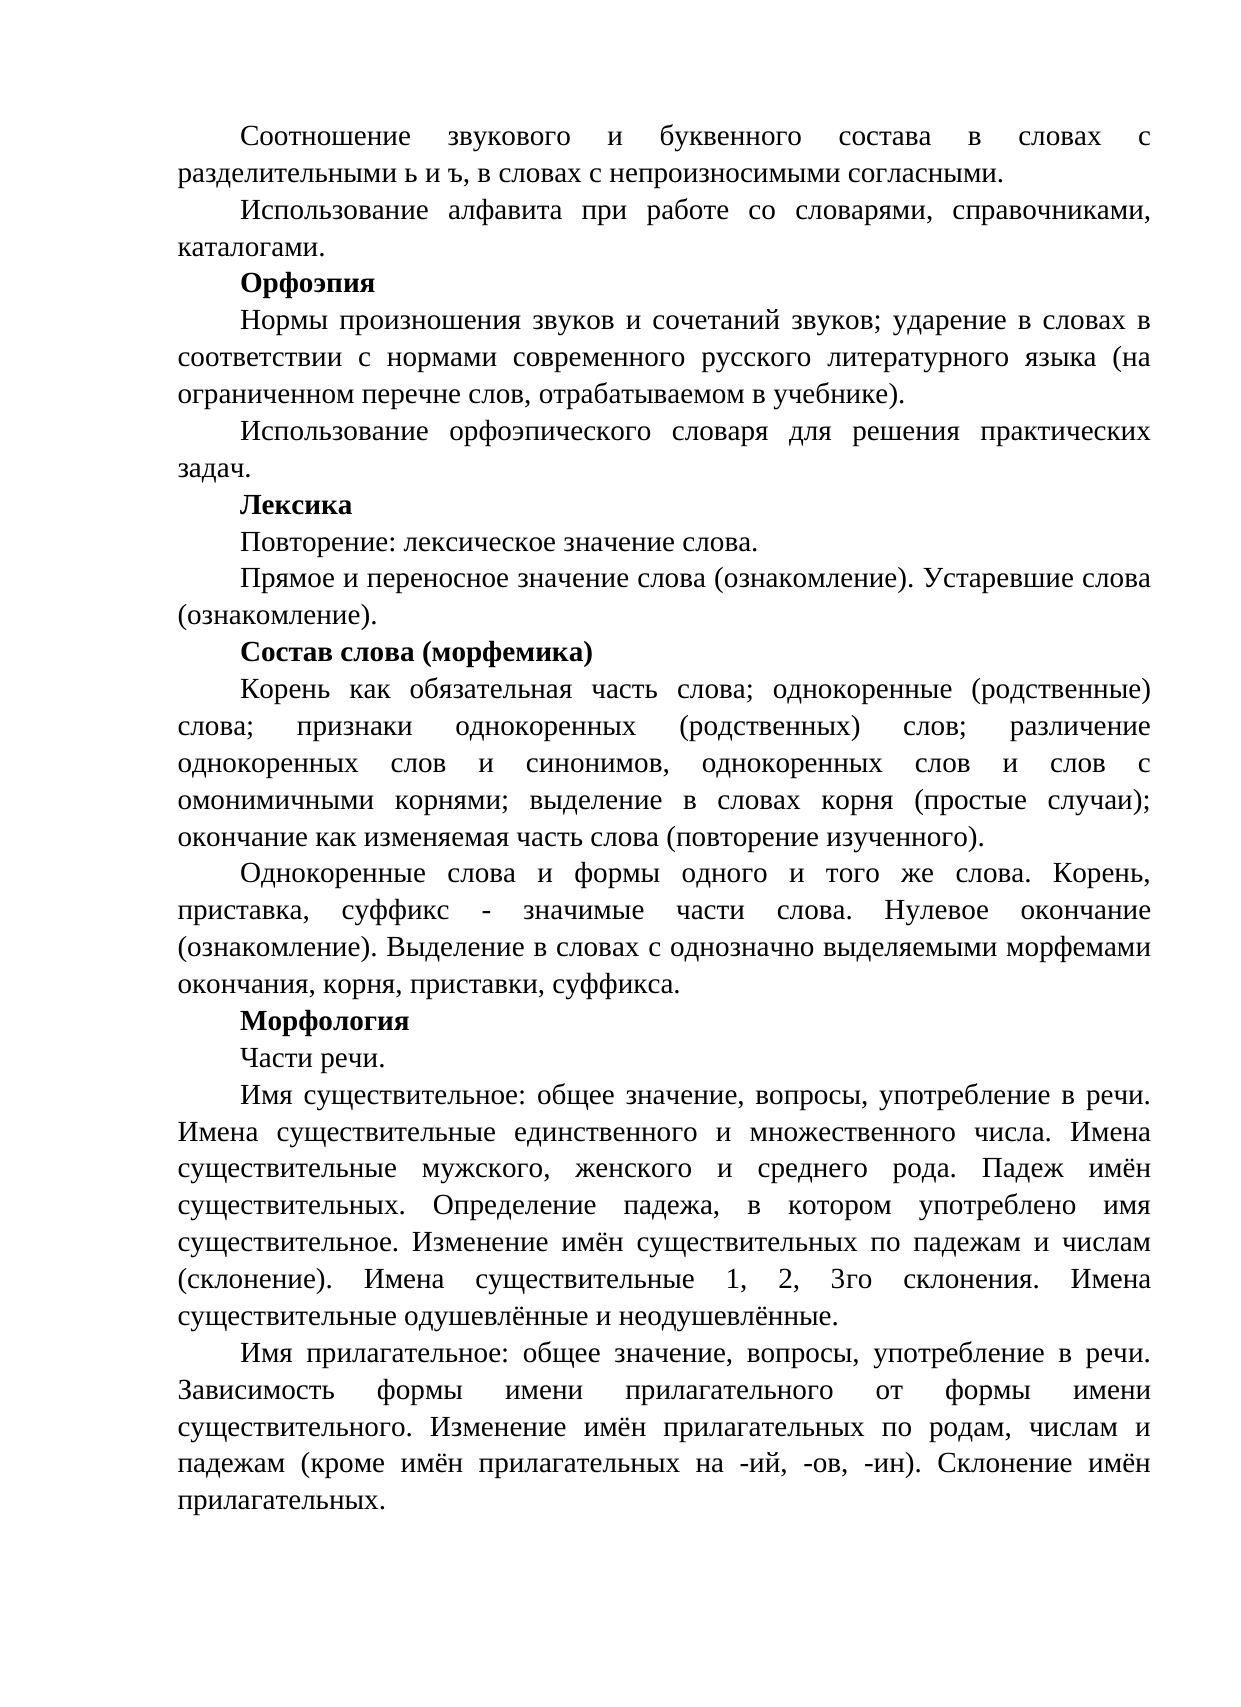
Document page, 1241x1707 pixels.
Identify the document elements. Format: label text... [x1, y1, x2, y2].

text Корень как обязательная часть слова; однокоренные (родственные) слова; признаки однокоренных (родственных) слов; различение однокоренных слов и синонимов, однокоренных слов и слов с омонимичными корнями; выделение в словах корня (простые случаи); окончание как изменяемая часть слова (повторение изученного). [177, 671, 1152, 852]
text Использование алфавита при работе со словарями, справочниками, каталогами. [177, 192, 1152, 262]
text Морфология [177, 1003, 1152, 1037]
text Использование орфоэпического словаря для решения практических задач. [177, 413, 1152, 483]
text Орфоэпия [177, 266, 1152, 299]
text Имя существительное: общее значение, вопросы, употребление в речи. Имена существительные единственного и множественного числа. Имена существительные мужского, женского и среднего рода. Падеж имён существительных. Определение падежа, в котором употреблено имя существительное. Изменение имён существительных по падежам и числам (склонение). Имена существительные 1, 2, 3­го склонения. Имена существительные одушевлённые и неодушевлённые. [177, 1077, 1152, 1332]
text Лексика [177, 487, 1152, 520]
text Имя прилагательное: общее значение, вопросы, употребление в речи. Зависимость формы имени прилагательного от формы имени существительного. Изменение имён прилагательных по родам, числам и падежам (кроме имён прилагательных на -ий, -ов, -ин). Склонение имён прилагательных. [177, 1335, 1152, 1516]
text Нормы произношения звуков и сочетаний звуков; ударение в словах в соответствии с нормами современного русского литературного языка (на ограниченном перечне слов, отрабатываемом в учебнике). [177, 302, 1152, 410]
text Состав слова (морфемика) [177, 634, 1152, 668]
text Соотношение звукового и буквенного состава в словах с разделительными ь и ъ, в словах с непроизносимыми согласными. [177, 118, 1152, 188]
text Повторение: лексическое значение слова. [177, 524, 1152, 557]
text Части речи. [177, 1040, 1152, 1073]
text Прямое и переносное значение слова (ознакомление). Устаревшие слова (ознакомление). [177, 561, 1152, 631]
text Однокоренные слова и формы одного и того же слова. Корень, приставка, суффикс ‑ значимые части слова. Нулевое окончание (ознакомление). Выделение в словах с однозначно выделяемыми морфемами окончания, корня, приставки, суффикса. [177, 856, 1152, 1000]
